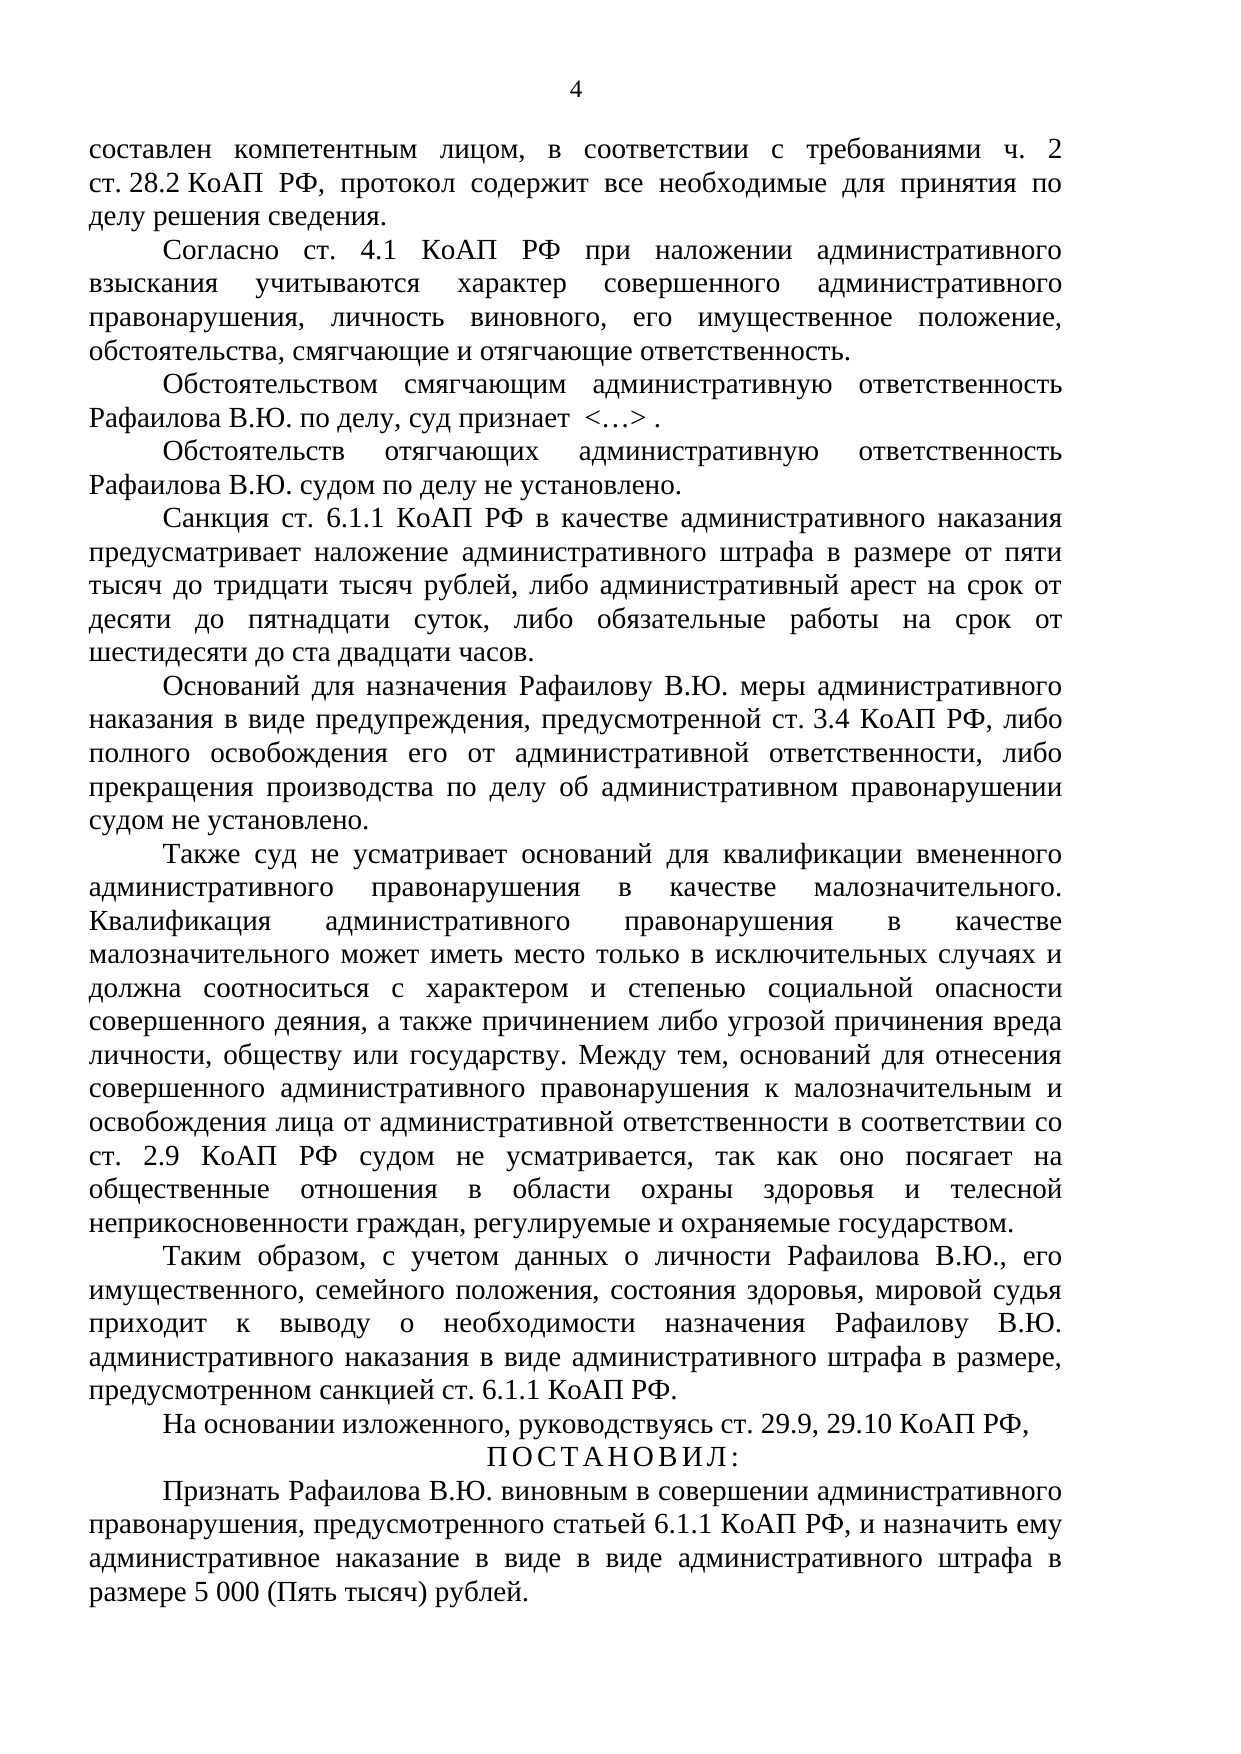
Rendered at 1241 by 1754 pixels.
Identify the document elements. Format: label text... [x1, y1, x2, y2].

text На основании изложенного, руководствуясь ст. 29.9, 29.10 КоАП РФ, [89, 1406, 1063, 1439]
text Санкция ст. 6.1.1 КоАП РФ в качестве административного наказания предусматривает наложение административного штрафа в размере от пяти тысяч до тридцати тысяч рублей, либо административный арест на срок от десяти до пятнадцати суток, либо обязательные работы на срок от шестидесяти до ста двадцати часов. [89, 500, 1063, 668]
text Оснований для назначения Рафаилову В.Ю. меры административного наказания в виде предупреждения, предусмотренной ст. 3.4 КоАП РФ, либо полного освобождения его от административной ответственности, либо прекращения производства по делу об административном правонарушении судом не установлено. [89, 668, 1063, 836]
text Обстоятельством смягчающим административную ответственность Рафаилова В.Ю. по делу, суд признает <…> . [89, 366, 1063, 433]
text Таким образом, с учетом данных о личности Рафаилова В.Ю., его имущественного, семейного положения, состояния здоровья, мировой судья приходит к выводу о необходимости назначения Рафаилову В.Ю. административного наказания в виде административного штрафа в размере, предусмотренном санкцией ст. 6.1.1 КоАП РФ. [89, 1238, 1063, 1406]
text Также суд не усматривает оснований для квалификации вмененного административного правонарушения в качестве малозначительного. Квалификация административного правонарушения в качестве малозначительного может иметь место только в исключительных случаях и должна соотноситься с характером и степенью социальной опасности совершенного деяния, а также причинением либо угрозой причинения вреда личности, обществу или государству. Между тем, оснований для отнесения совершенного административного правонарушения к малозначительным и освобождения лица от административной ответственности в соответствии со ст. 2.9 КоАП РФ судом не усматривается, так как оно посягает на общественные отношения в области охраны здоровья и телесной неприкосновенности граждан, регулируемые и охраняемые государством. [89, 836, 1063, 1238]
text Согласно ст. 4.1 КоАП РФ при наложении административного взыскания учитываются характер совершенного административного правонарушения, личность виновного, его имущественное положение, обстоятельства, смягчающие и отягчающие ответственность. [89, 232, 1063, 366]
text Признать Рафаилова В.Ю. виновным в совершении административного правонарушения, предусмотренного статьей 6.1.1 КоАП РФ, и назначить ему административное наказание в виде в виде административного штрафа в размере 5 000 (Пять тысяч) рублей. [89, 1473, 1063, 1607]
text ПОСТАНОВИЛ: [89, 1439, 1063, 1473]
text Обстоятельств отягчающих административную ответственность Рафаилова В.Ю. судом по делу не установлено. [89, 433, 1063, 500]
